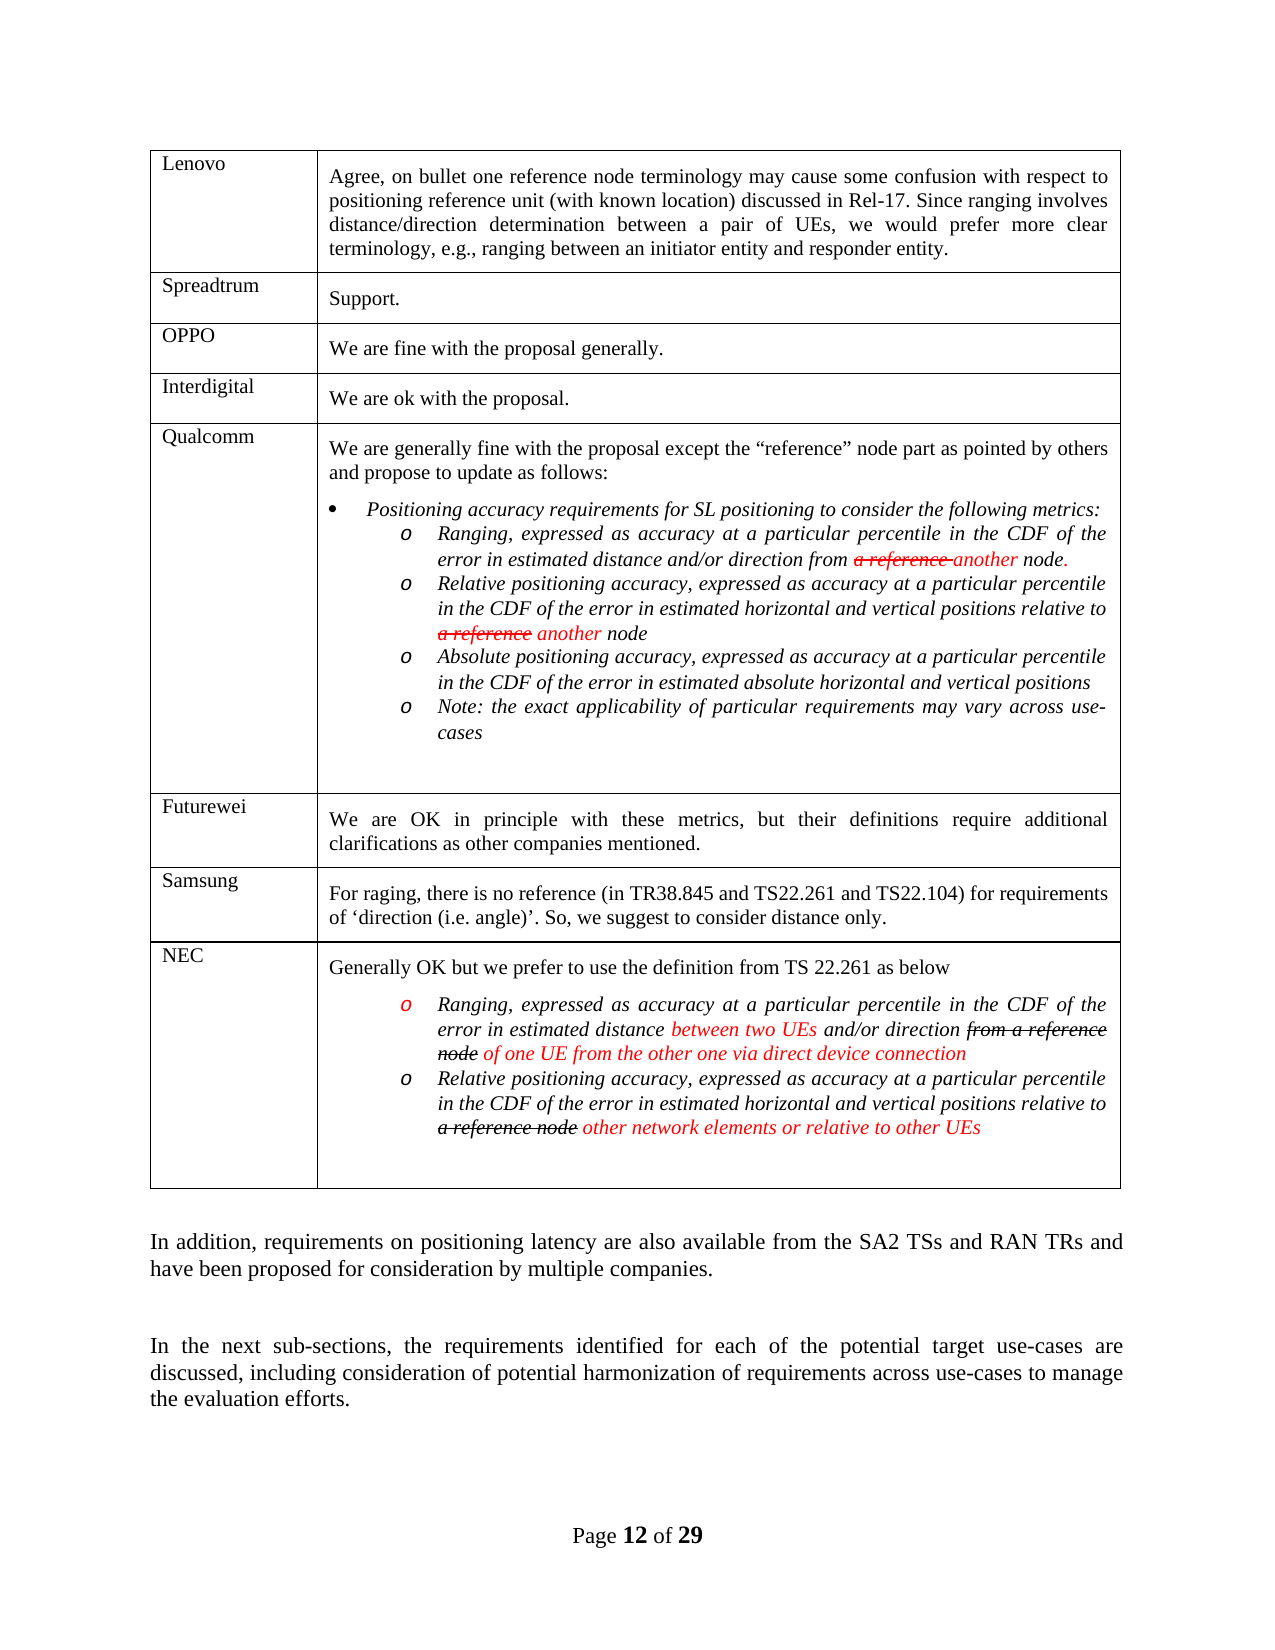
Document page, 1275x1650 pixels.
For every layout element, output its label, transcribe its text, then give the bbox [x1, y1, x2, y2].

text In the next sub-sections, the requirements identified for each of the potential target use-cases are discussed, including consideration of potential harmonization of requirements across use-cases to manage the evaluation efforts. [150, 1332, 1125, 1411]
table_cell Lenovo [151, 151, 317, 272]
table_cell We are fine with the proposal generally. [318, 324, 1120, 372]
table_cell Samsung [151, 868, 317, 941]
table_cell Qualcomm [151, 424, 317, 793]
table_cell We are OK in principle with these metrics, but their definitions require additional clarifications as other companies mentioned. [318, 794, 1120, 867]
table_cell Futurewei [151, 794, 317, 867]
table_cell Spreadtrum [151, 273, 317, 322]
table_cell Support. [318, 273, 1120, 322]
table_cell NEC [151, 943, 317, 1188]
table_cell OPPO [151, 324, 317, 372]
table_cell We are generally fine with the proposal except the “reference” node part as pointed by others and propose to update as follows: Positioning accuracy requirements for SL positioning to consider the following metrics: Ranging, expressed as accuracy at a particular percentile in the CDF of the error in estimated distance and/or direction from a reference another node. Relative positioning accuracy, expressed as accuracy at a particular percentile in the CDF of the error in estimated horizontal and vertical positions relative to a reference another node Absolute positioning accuracy, expressed as accuracy at a particular percentile in the CDF of the error in estimated absolute horizontal and vertical positions Note: the exact applicability of particular requirements may vary across use-cases [318, 424, 1120, 793]
table_cell For raging, there is no reference (in TR38.845 and TS22.261 and TS22.104) for requirements of ‘direction (i.e. angle)’. So, we suggest to consider distance only. [318, 868, 1120, 941]
table_cell Generally OK but we prefer to use the definition from TS 22.261 as below Ranging, expressed as accuracy at a particular percentile in the CDF of the error in estimated distance between two UEs and/or direction from a reference node of one UE from the other one via direct device connection Relative positioning accuracy, expressed as accuracy at a particular percentile in the CDF of the error in estimated horizontal and vertical positions relative to a reference node other network elements or relative to other UEs [318, 943, 1120, 1188]
table_cell We are ok with the proposal. [318, 374, 1120, 423]
table_cell Interdigital [151, 374, 317, 423]
table_cell Agree, on bullet one reference node terminology may cause some confusion with respect to positioning reference unit (with known location) discussed in Rel-17. Since ranging involves distance/direction determination between a pair of UEs, we would prefer more clear terminology, e.g., ranging between an initiator entity and responder entity. [318, 151, 1120, 272]
text In addition, requirements on positioning latency are also available from the SA2 TSs and RAN TRs and have been proposed for consideration by multiple companies. [150, 1228, 1125, 1281]
